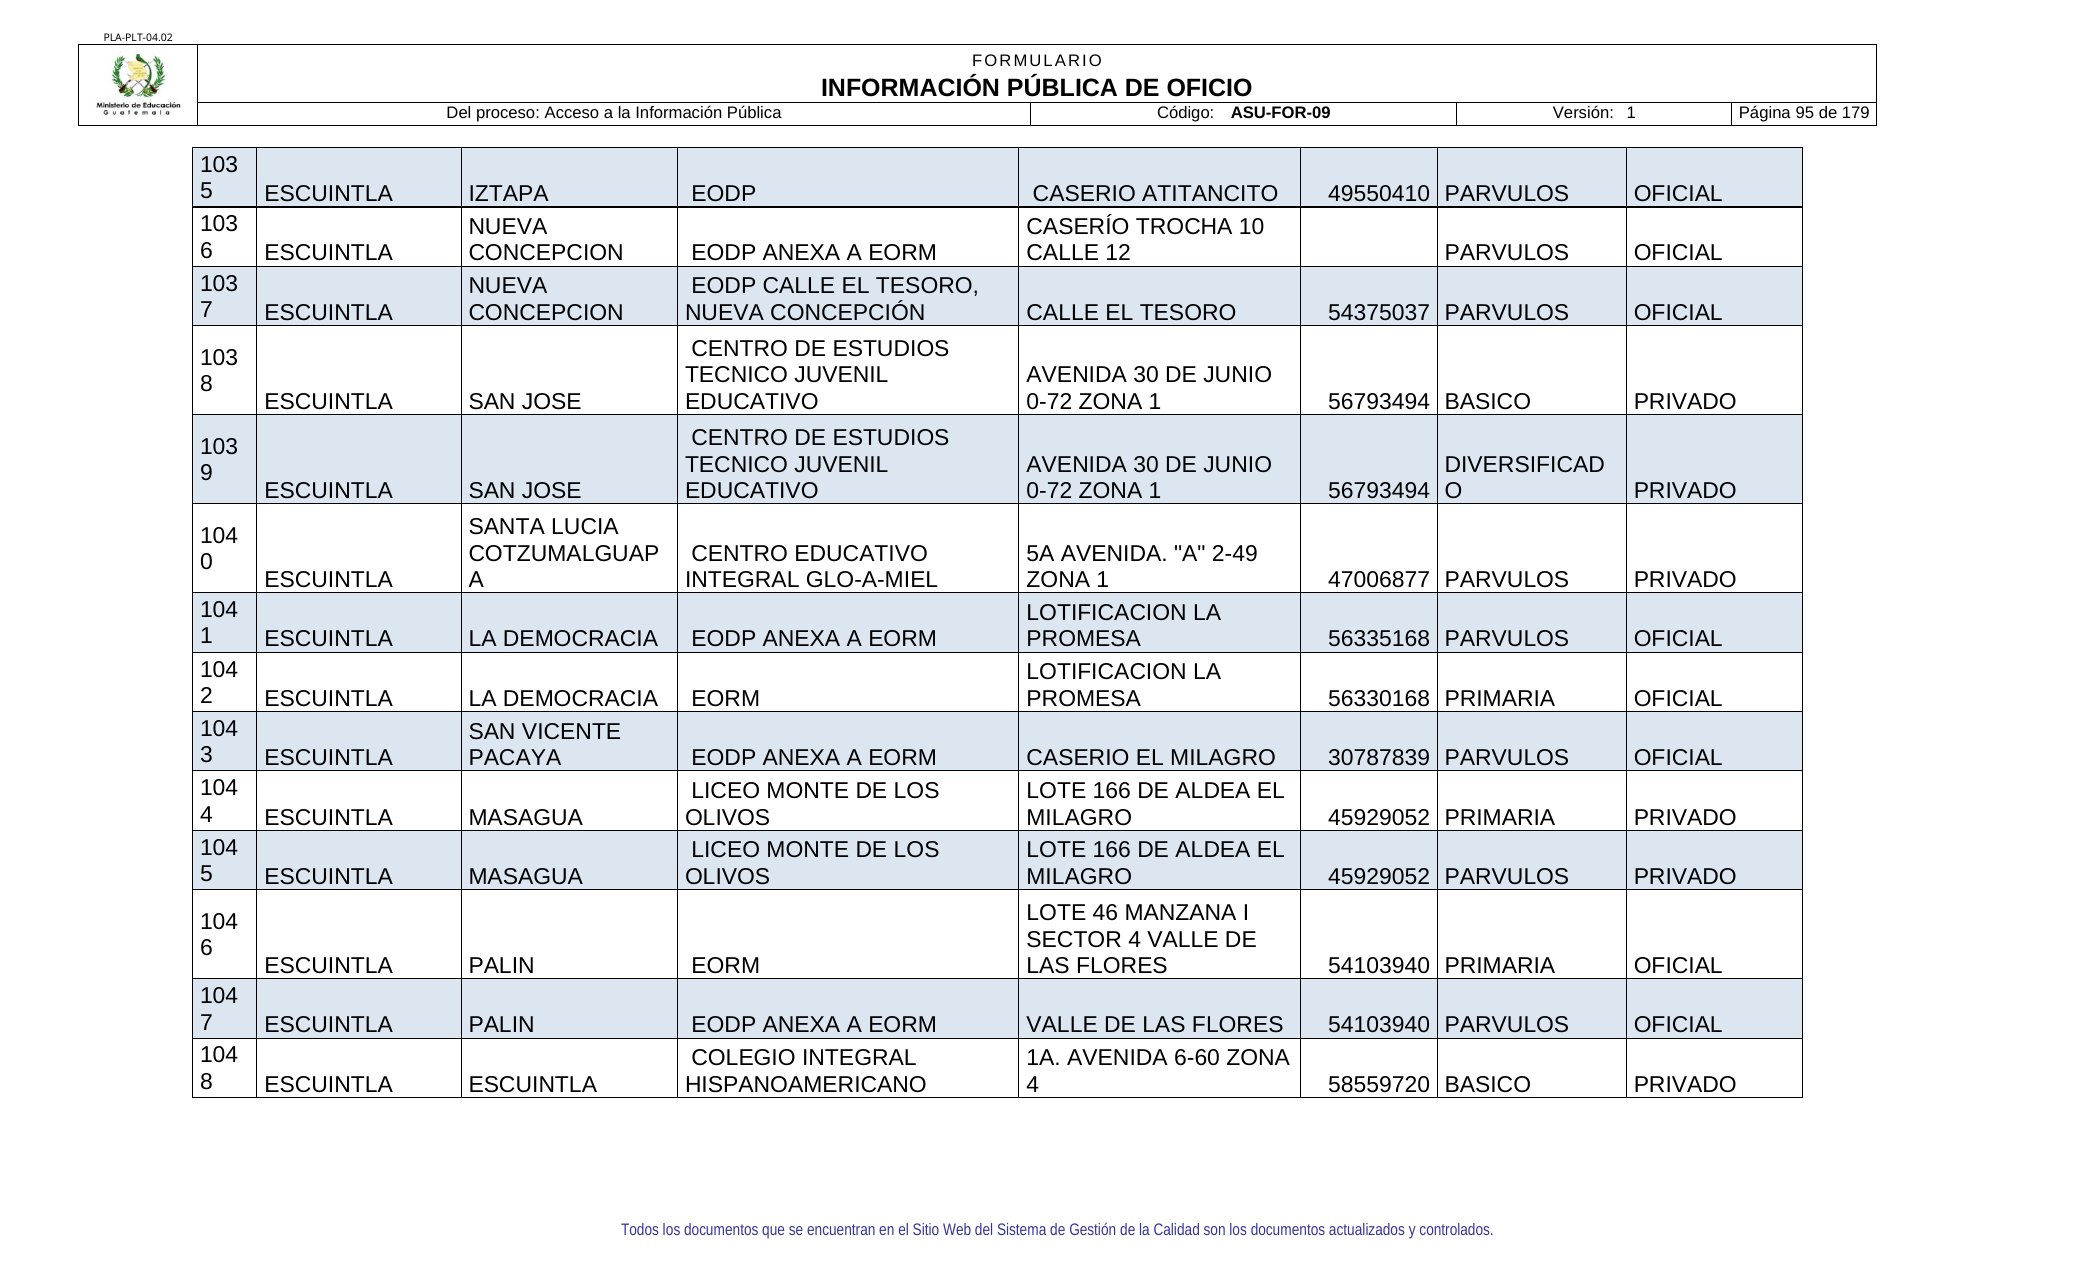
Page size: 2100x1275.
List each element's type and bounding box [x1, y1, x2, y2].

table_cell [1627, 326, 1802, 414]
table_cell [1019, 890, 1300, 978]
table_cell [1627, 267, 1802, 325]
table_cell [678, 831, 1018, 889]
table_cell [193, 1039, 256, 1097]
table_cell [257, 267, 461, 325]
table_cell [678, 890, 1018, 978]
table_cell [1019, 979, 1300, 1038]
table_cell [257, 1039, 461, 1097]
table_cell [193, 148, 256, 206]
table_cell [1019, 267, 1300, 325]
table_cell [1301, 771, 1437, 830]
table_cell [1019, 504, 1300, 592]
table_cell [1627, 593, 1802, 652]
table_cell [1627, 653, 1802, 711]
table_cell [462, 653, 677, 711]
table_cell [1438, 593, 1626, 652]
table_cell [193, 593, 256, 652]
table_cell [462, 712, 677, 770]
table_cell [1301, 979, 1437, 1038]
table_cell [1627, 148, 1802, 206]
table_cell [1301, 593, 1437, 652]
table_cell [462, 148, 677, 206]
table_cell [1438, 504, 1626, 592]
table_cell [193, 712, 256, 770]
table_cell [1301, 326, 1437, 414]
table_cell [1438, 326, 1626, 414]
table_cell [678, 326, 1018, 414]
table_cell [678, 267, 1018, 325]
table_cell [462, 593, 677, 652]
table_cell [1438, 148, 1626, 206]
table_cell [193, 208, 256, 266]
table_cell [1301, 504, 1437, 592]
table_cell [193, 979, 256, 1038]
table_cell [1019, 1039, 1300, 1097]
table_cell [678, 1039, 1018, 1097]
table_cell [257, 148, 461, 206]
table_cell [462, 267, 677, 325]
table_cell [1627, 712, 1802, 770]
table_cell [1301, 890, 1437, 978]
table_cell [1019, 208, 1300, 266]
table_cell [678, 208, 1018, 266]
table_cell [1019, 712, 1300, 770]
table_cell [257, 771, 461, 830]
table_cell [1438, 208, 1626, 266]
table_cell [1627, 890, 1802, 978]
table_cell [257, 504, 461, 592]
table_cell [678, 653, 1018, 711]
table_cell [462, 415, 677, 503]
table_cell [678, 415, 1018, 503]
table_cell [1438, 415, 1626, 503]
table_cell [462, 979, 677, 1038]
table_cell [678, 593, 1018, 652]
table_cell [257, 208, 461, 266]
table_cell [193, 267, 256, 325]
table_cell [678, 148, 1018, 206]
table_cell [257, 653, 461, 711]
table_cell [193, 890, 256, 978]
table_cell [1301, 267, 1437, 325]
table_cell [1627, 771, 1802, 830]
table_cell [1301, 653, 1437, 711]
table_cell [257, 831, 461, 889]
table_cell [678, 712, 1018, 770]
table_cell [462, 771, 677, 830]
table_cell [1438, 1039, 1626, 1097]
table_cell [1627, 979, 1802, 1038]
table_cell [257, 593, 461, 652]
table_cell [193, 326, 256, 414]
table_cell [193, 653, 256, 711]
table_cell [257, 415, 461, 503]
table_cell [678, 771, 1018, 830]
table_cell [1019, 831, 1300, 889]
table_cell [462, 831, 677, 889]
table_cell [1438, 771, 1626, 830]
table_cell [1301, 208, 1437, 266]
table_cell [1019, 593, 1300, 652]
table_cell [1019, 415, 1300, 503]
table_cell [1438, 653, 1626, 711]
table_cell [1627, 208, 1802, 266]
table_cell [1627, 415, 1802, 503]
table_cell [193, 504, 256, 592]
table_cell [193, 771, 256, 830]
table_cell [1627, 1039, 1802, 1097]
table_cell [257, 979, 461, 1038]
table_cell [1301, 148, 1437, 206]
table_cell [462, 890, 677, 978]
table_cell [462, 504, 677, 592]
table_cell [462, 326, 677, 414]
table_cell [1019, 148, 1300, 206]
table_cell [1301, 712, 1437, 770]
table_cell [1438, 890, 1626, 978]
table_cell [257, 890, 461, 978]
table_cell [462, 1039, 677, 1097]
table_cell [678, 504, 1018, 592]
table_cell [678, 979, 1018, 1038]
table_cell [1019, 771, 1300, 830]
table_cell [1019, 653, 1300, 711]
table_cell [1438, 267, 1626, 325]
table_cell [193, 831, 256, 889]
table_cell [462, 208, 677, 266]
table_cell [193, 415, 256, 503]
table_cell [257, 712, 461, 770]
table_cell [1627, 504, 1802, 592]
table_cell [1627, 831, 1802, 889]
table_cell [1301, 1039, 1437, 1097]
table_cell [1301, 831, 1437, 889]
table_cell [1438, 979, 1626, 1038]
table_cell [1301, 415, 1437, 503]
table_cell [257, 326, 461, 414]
picture [95, 51, 181, 117]
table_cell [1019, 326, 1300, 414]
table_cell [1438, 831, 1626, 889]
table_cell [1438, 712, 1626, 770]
